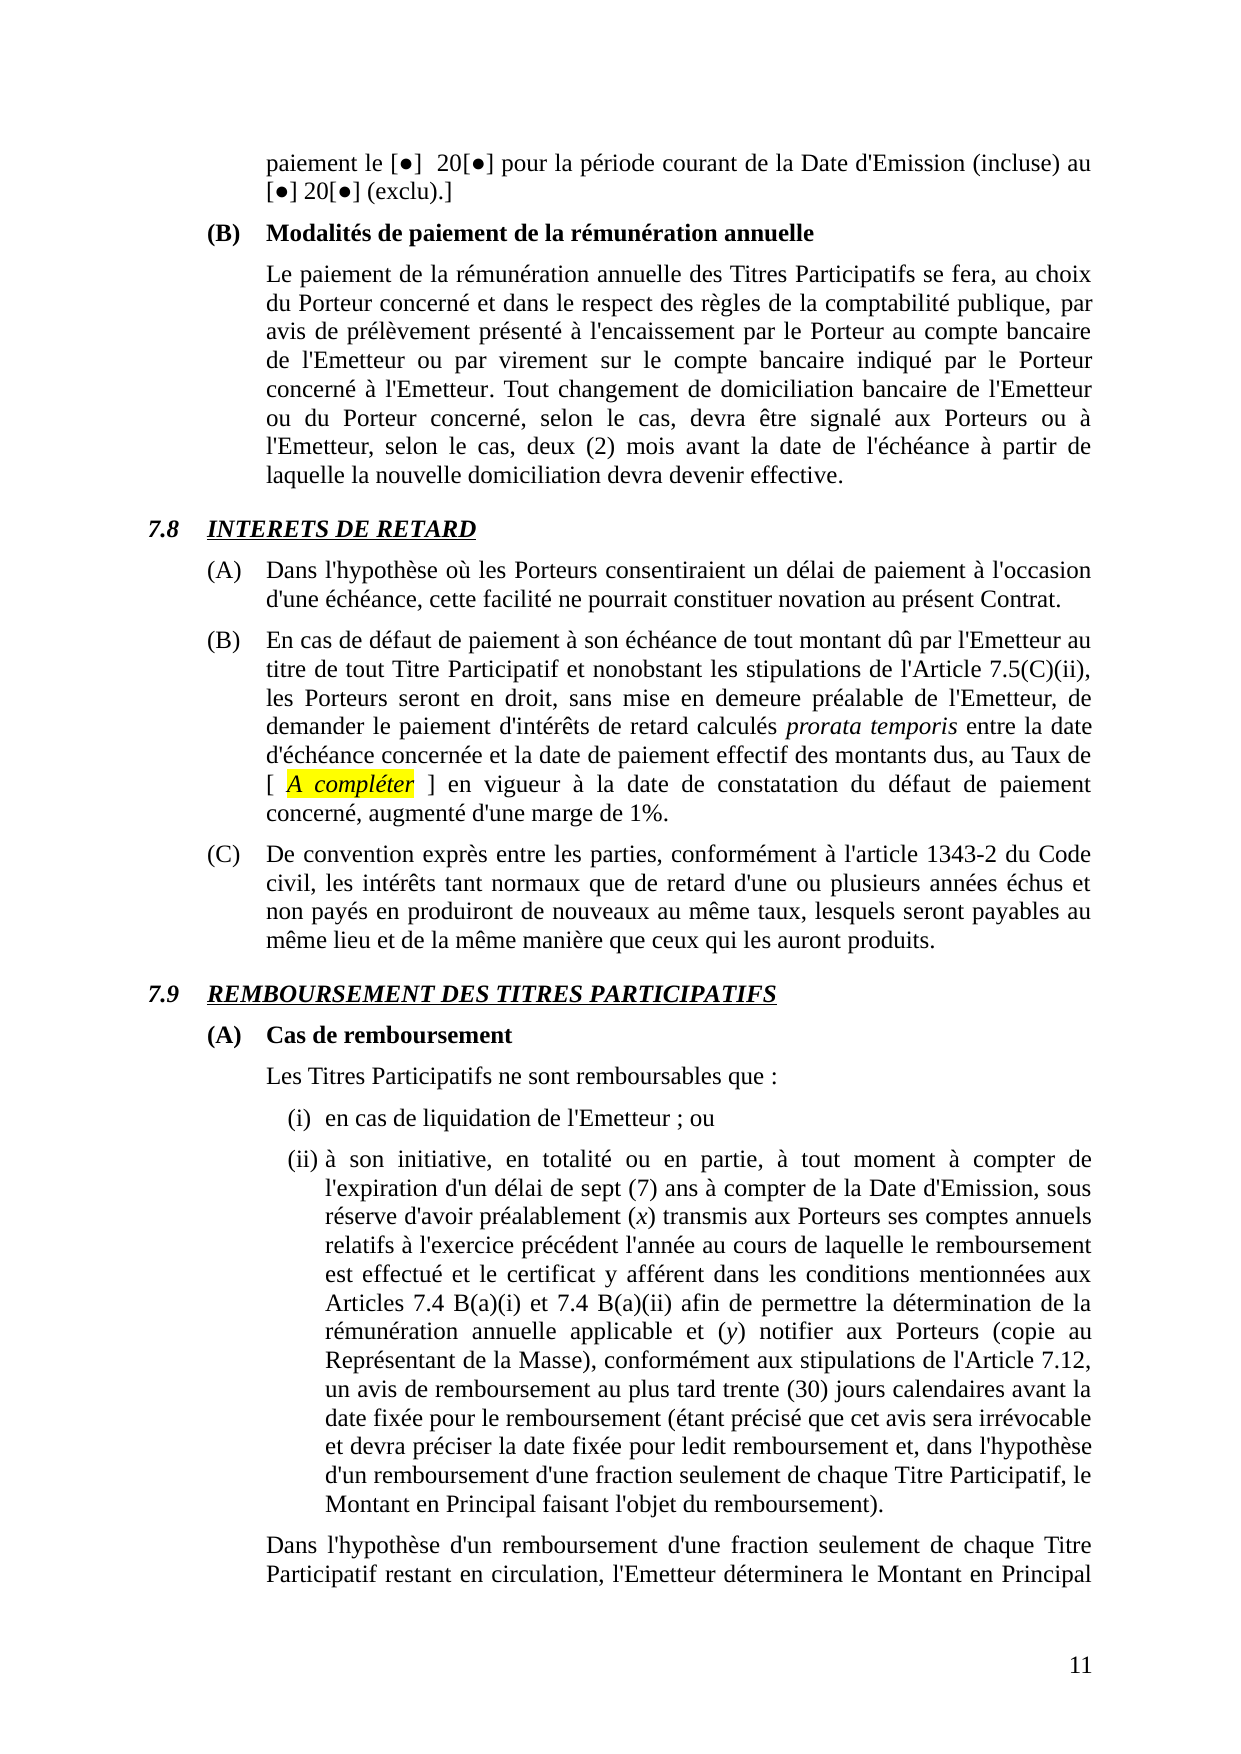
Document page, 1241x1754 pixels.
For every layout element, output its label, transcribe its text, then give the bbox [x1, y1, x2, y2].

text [266, 1530, 1092, 1588]
subtitle REMBOURSEMENT DES TITRES PARTICIPATIFS [148, 979, 1092, 1008]
subtitle INTERETS DE RETARD [148, 514, 1092, 543]
subtitle en cas de liquidation de l'Emetteur ; ou [287, 1103, 1092, 1131]
text (B) En cas de défaut de paiement à son échéance de tout montant dû par l'Emetteur au titre de tout Titre Participatif et nonobstant les stipulations de l'Article 7.5(C)(ii), les Porteurs seront en droit, sans mise en demeure préalable de l'Emetteur, de demander le paiement d'intérêts de retard calculés prorata temporis entre la date d'échéance concernée et la date de paiement effectif des montants dus, au Taux de [ A compléter ] en vigueur à la date de constatation du défaut de paiement concerné, augmenté d'une marge de 1%. [207, 625, 1092, 826]
text (C) De convention exprès entre les parties, conformément à l'article 1343-2 du Code civil, les intérêts tant normaux que de retard d'une ou plusieurs années échus et non payés en produiront de nouveaux au même taux, lesquels seront payables au même lieu et de la même manière que ceux qui les auront produits. [207, 839, 1092, 954]
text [266, 148, 1092, 205]
text Le paiement de la rémunération annuelle des Titres Participatifs se fera, au choix du Porteur concerné et dans le respect des règles de la comptabilité publique, par avis de prélèvement présenté à l'encaissement par le Porteur au compte bancaire de l'Emetteur ou par virement sur le compte bancaire indiqué par le Porteur concerné à l'Emetteur. Tout changement de domiciliation bancaire de l'Emetteur ou du Porteur concerné, selon le cas, devra être signalé aux Porteurs ou à l'Emetteur, selon le cas, deux (2) mois avant la date de l'échéance à partir de laquelle la nouvelle domiciliation devra devenir effective. [266, 259, 1092, 489]
text (B) Modalités de paiement de la rémunération annuelle [207, 218, 1092, 246]
text Les Titres Participatifs ne sont remboursables que : [266, 1061, 1092, 1090]
text (A) Cas de remboursement [207, 1020, 1092, 1049]
subtitle à son initiative, en totalité ou en partie, à tout moment à compter de l'expiration d'un délai de sept (7) ans à compter de la Date d'Emission, sous réserve d'avoir préalablement (x) transmis aux Porteurs ses comptes annuels relatifs à l'exercice précédent l'année au cours de laquelle le remboursement est effectué et le certificat y afférent dans les conditions mentionnées aux Articles 7.4 B(a)(i) et 7.4 B(a)(ii) afin de permettre la détermination de la rémunération annuelle applicable et (y) notifier aux Porteurs (copie au Représentant de la Masse), conformément aux stipulations de l'Article 7.12, un avis de remboursement au plus tard trente (30) jours calendaires avant la date fixée pour le remboursement (étant précisé que cet avis sera irrévocable et devra préciser la date fixée pour ledit remboursement et, dans l'hypothèse d'un remboursement d'une fraction seulement de chaque Titre Participatif, le Montant en Principal faisant l'objet du remboursement). [287, 1144, 1092, 1518]
text (A) Dans l'hypothèse où les Porteurs consentiraient un délai de paiement à l'occasion d'une échéance, cette facilité ne pourrait constituer novation au présent Contrat. [207, 555, 1092, 613]
